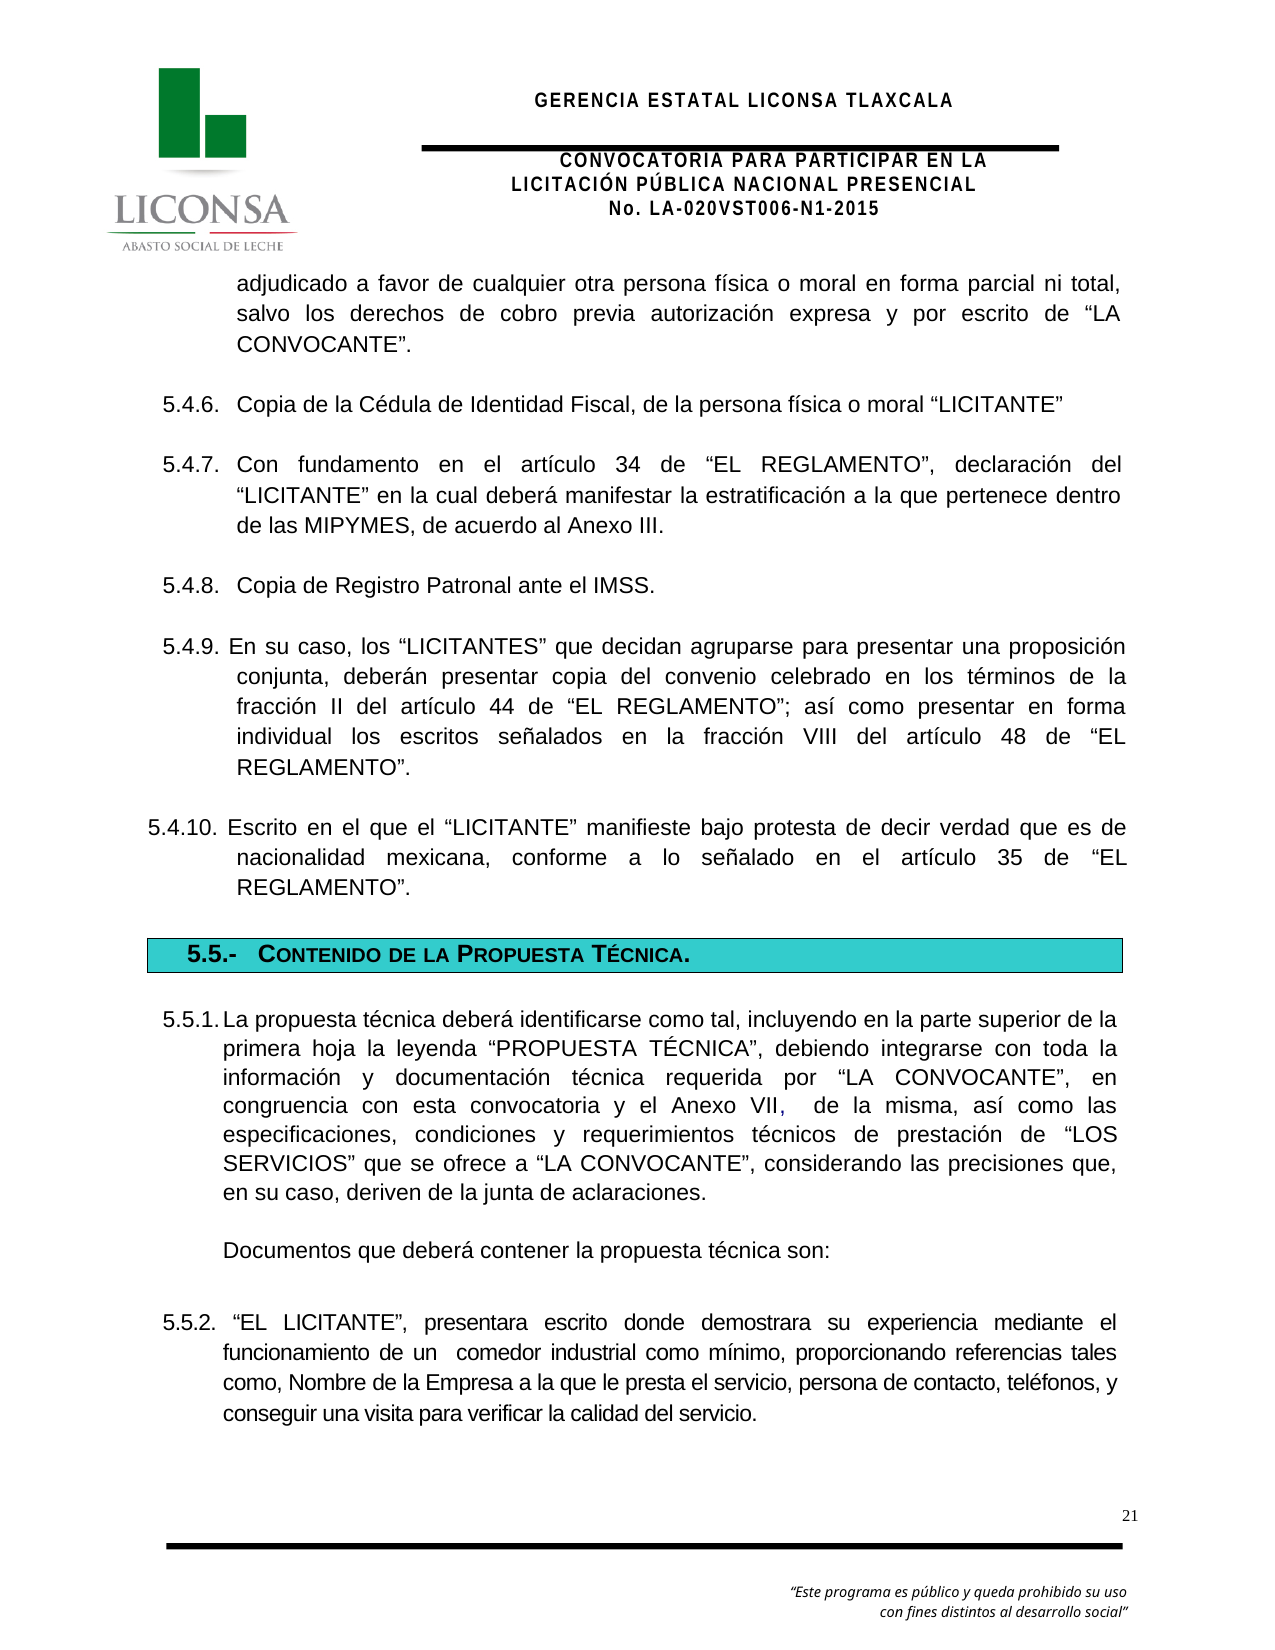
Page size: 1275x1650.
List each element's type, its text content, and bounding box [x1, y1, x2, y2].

text Documentos que deberá contener la propuesta técnica son: [148, 1237, 1118, 1264]
table_header 5.5.- Contenido de la Propuesta Técnica. [148, 939, 1122, 972]
text 5.4.6. Copia de la Cédula de Identidad Fiscal, de la persona física o moral “LICITANTE” [162, 391, 1122, 417]
text 5.4.8. Copia de Registro Patronal ante el IMSS. [162, 572, 1122, 598]
text 5.4.10. Escrito en el que el “LICITANTE” manifieste bajo protesta de decir verdad que es de nacionalidad mexicana, conforme a lo señalado en el artículo 35 de “EL REGLAMENTO”. [148, 814, 1127, 901]
text 5.5.1. La propuesta técnica deberá identificarse como tal, incluyendo en la parte superior de la primera hoja la leyenda “PROPUESTA TÉCNICA”, debiendo integrarse con toda la información y documentación técnica requerida por “LA CONVOCANTE”, en congruencia con esta convocatoria y el Anexo VII, de la misma, así como las especificaciones, condiciones y requerimientos técnicos de prestación de “LOS SERVICIOS” que se ofrece a “LA CONVOCANTE”, considerando las precisiones que, en su caso, deriven de la junta de aclaraciones. [162, 1006, 1118, 1206]
text 5.4.7. Con fundamento en el artículo 34 de “EL REGLAMENTO”, declaración del “LICITANTE” en la cual deberá manifestar la estratificación a la que pertenece dentro de las MIPYMES, de acuerdo al Anexo III. [162, 451, 1122, 538]
picture [102, 59, 302, 259]
text 5.4.9. En su caso, los “LICITANTES” que decidan agruparse para presentar una proposición conjunta, deberán presentar copia del convenio celebrado en los términos de la fracción II del artículo 44 de “EL REGLAMENTO”; así como presentar en forma individual los escritos señalados en la fracción VIII del artículo 48 de “EL REGLAMENTO”. [162, 633, 1127, 780]
text 5.5.2. “EL LICITANTE”, presentara escrito donde demostrara su experiencia mediante el funcionamiento de un comedor industrial como mínimo, proporcionando referencias tales como, Nombre de la Empresa a la que le presta el servicio, persona de contacto, teléfonos, y conseguir una visita para verificar la calidad del servicio. [162, 1309, 1118, 1426]
